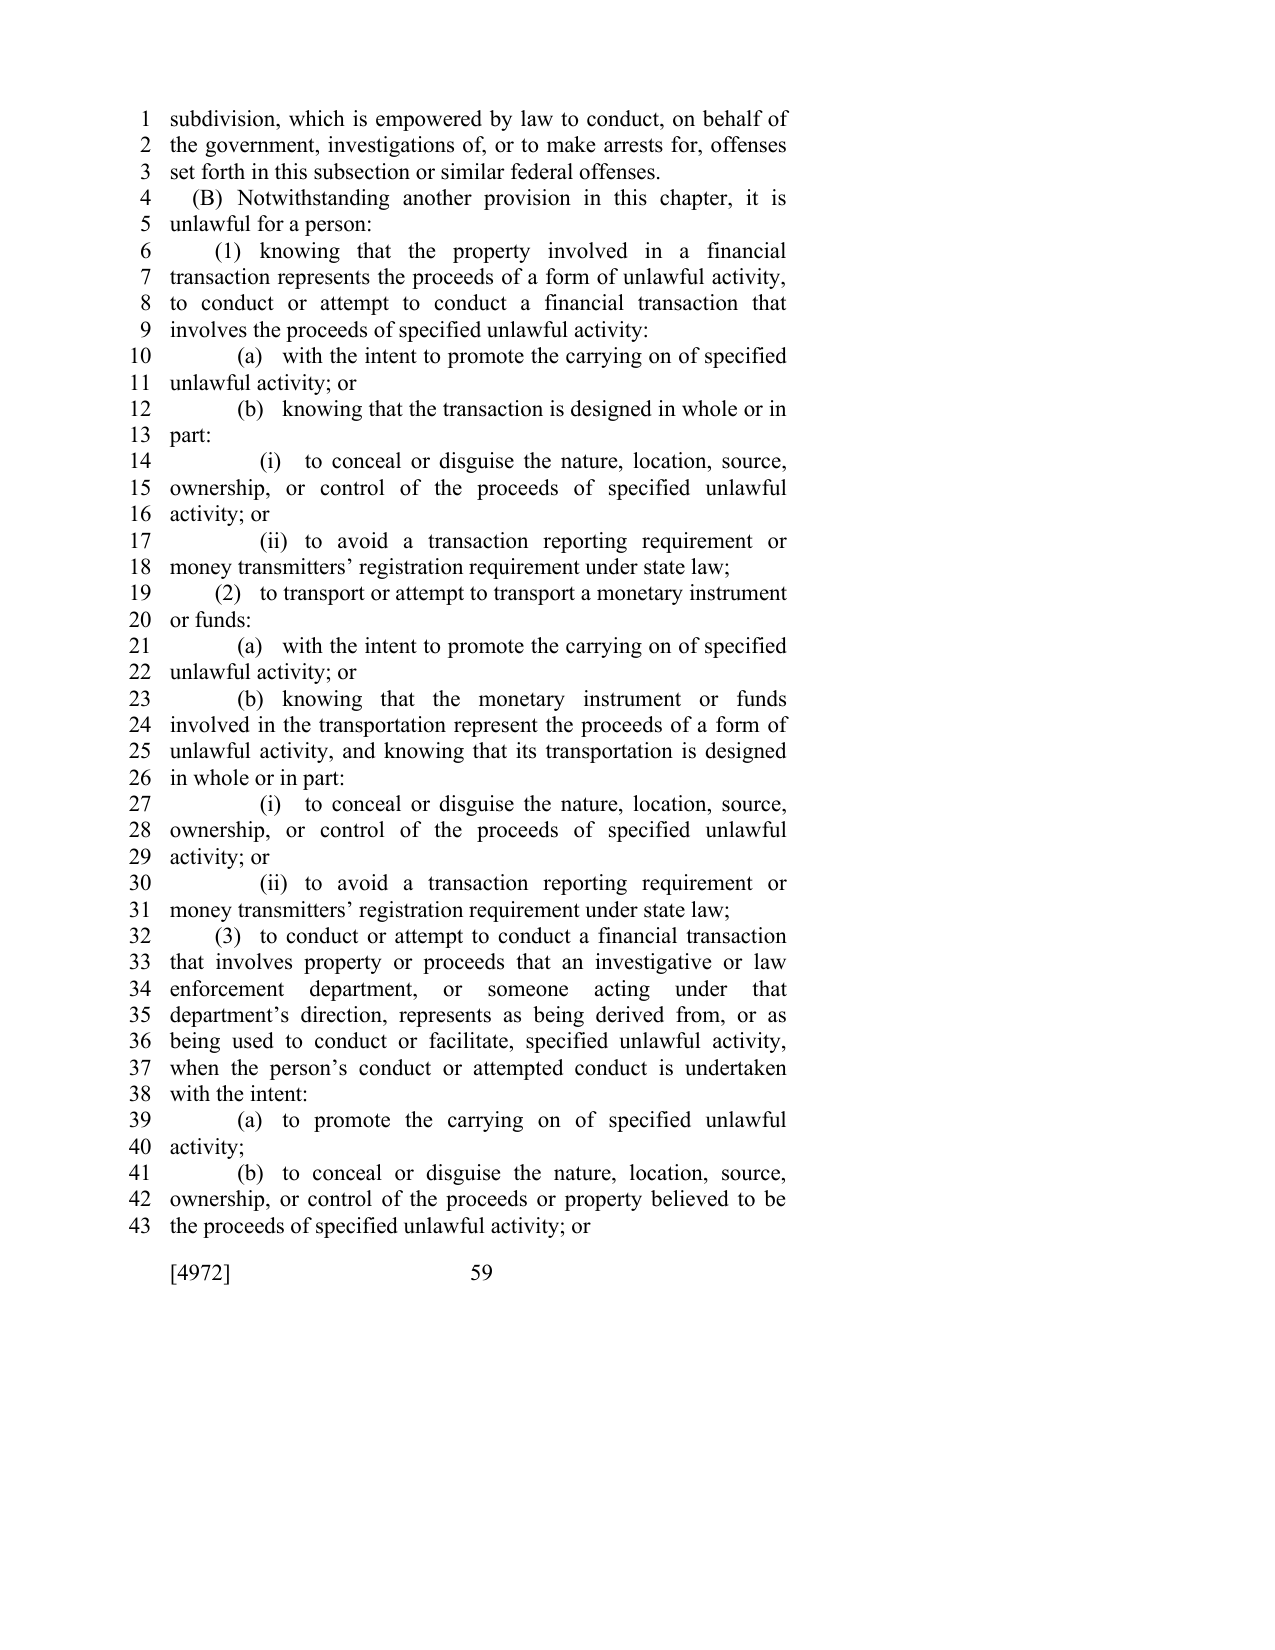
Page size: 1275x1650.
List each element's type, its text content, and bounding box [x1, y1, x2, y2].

text (a) with the intent to promote the carrying on of specified unlawful activity; or [169, 632, 787, 685]
text (b) knowing that the transaction is designed in whole or in part: [169, 395, 787, 448]
text (a) to promote the carrying on of specified unlawful activity; [169, 1106, 787, 1159]
text (ii) to avoid a transaction reporting requirement or money transmitters’ registration requirement under state law; [169, 869, 787, 922]
text (i) to conceal or disguise the nature, location, source, ownership, or control of the proceeds of specified unlawful activity; or [169, 448, 787, 527]
text (B) Notwithstanding another provision in this chapter, it is unlawful for a person: [169, 184, 787, 237]
text (b) to conceal or disguise the nature, location, source, ownership, or control of the proceeds or property believed to be the proceeds of specified unlawful activity; or [169, 1159, 787, 1238]
text (3) to conduct or attempt to conduct a financial transaction that involves property or proceeds that an investigative or law enforcement department, or someone acting under that department’s direction, represents as being derived from, or as being used to conduct or facilitate, specified unlawful activity, when the person’s conduct or attempted conduct is undertaken with the intent: [169, 922, 787, 1106]
text (ii) to avoid a transaction reporting requirement or money transmitters’ registration requirement under state law; [169, 527, 787, 579]
text (a) with the intent to promote the carrying on of specified unlawful activity; or [169, 342, 787, 395]
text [169, 105, 787, 184]
text (2) to transport or attempt to transport a monetary instrument or funds: [169, 579, 787, 632]
text (1) knowing that the property involved in a financial transaction represents the proceeds of a form of unlawful activity, to conduct or attempt to conduct a financial transaction that involves the proceeds of specified unlawful activity: [169, 237, 787, 342]
text (i) to conceal or disguise the nature, location, source, ownership, or control of the proceeds of specified unlawful activity; or [169, 790, 787, 869]
text (b) knowing that the monetary instrument or funds involved in the transportation represent the proceeds of a form of unlawful activity, and knowing that its transportation is designed in whole or in part: [169, 685, 787, 790]
